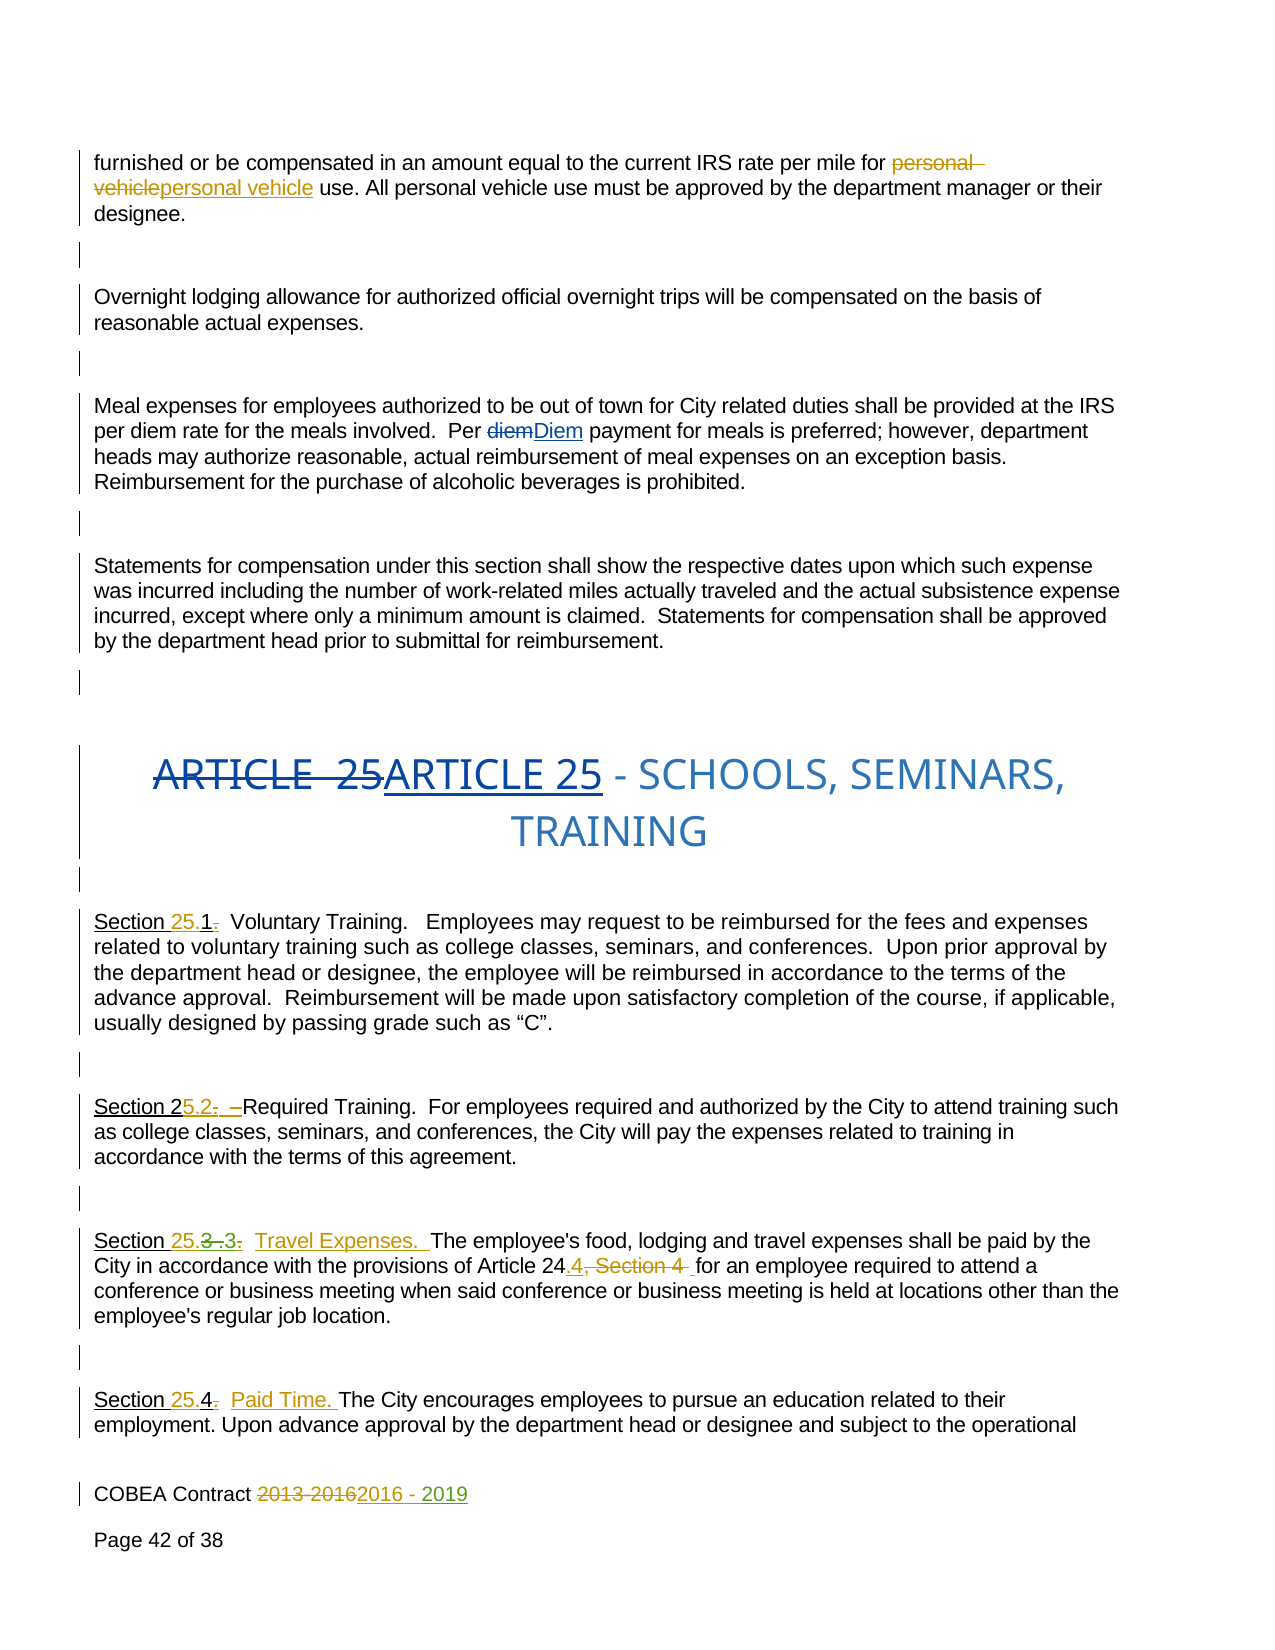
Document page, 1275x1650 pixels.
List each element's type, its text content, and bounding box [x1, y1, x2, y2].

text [94, 150, 1125, 226]
text Statements for compensation under this section shall show the respective dates upon which such expense was incurred including the number of work-related miles actually traveled and the actual subsistence expense incurred, except where only a minimum amount is claimed. Statements for compensation shall be approved by the department head prior to submittal for reimbursement. [94, 552, 1125, 653]
text Section 2Required Training. For employees required and authorized by the City to attend training such as college classes, seminars, and conferences, the City will pay the expenses related to training in accordance with the terms of this agreement. [94, 1093, 1125, 1169]
text Section The employee's food, lodging and travel expenses shall be paid by the City in accordance with the provisions of Article 24for an employee required to attend a conference or business meeting when said conference or business meeting is held at locations other than the employee's regular job location. [94, 1228, 1125, 1328]
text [94, 1387, 1125, 1437]
text Section 1 Voluntary Training. Employees may request to be reimbursed for the fees and expenses related to voluntary training such as college classes, seminars, and conferences. Upon prior approval by the department head or designee, the employee will be reimbursed in accordance to the terms of the advance approval. Reimbursement will be made upon satisfactory completion of the course, if applicable, usually designed by passing grade such as “C”. [94, 909, 1125, 1035]
text Overnight lodging allowance for authorized official overnight trips will be compensated on the basis of reasonable actual expenses. [94, 284, 1125, 334]
subtitle - SCHOOLS, SEMINARS, TRAINING [94, 745, 1125, 859]
text Meal expenses for employees authorized to be out of town for City related duties shall be provided at the IRS per diem rate for the meals involved. Per payment for meals is preferred; however, department heads may authorize reasonable, actual reimbursement of meal expenses on an exception basis. Reimbursement for the purchase of alcoholic beverages is prohibited. [94, 393, 1125, 494]
